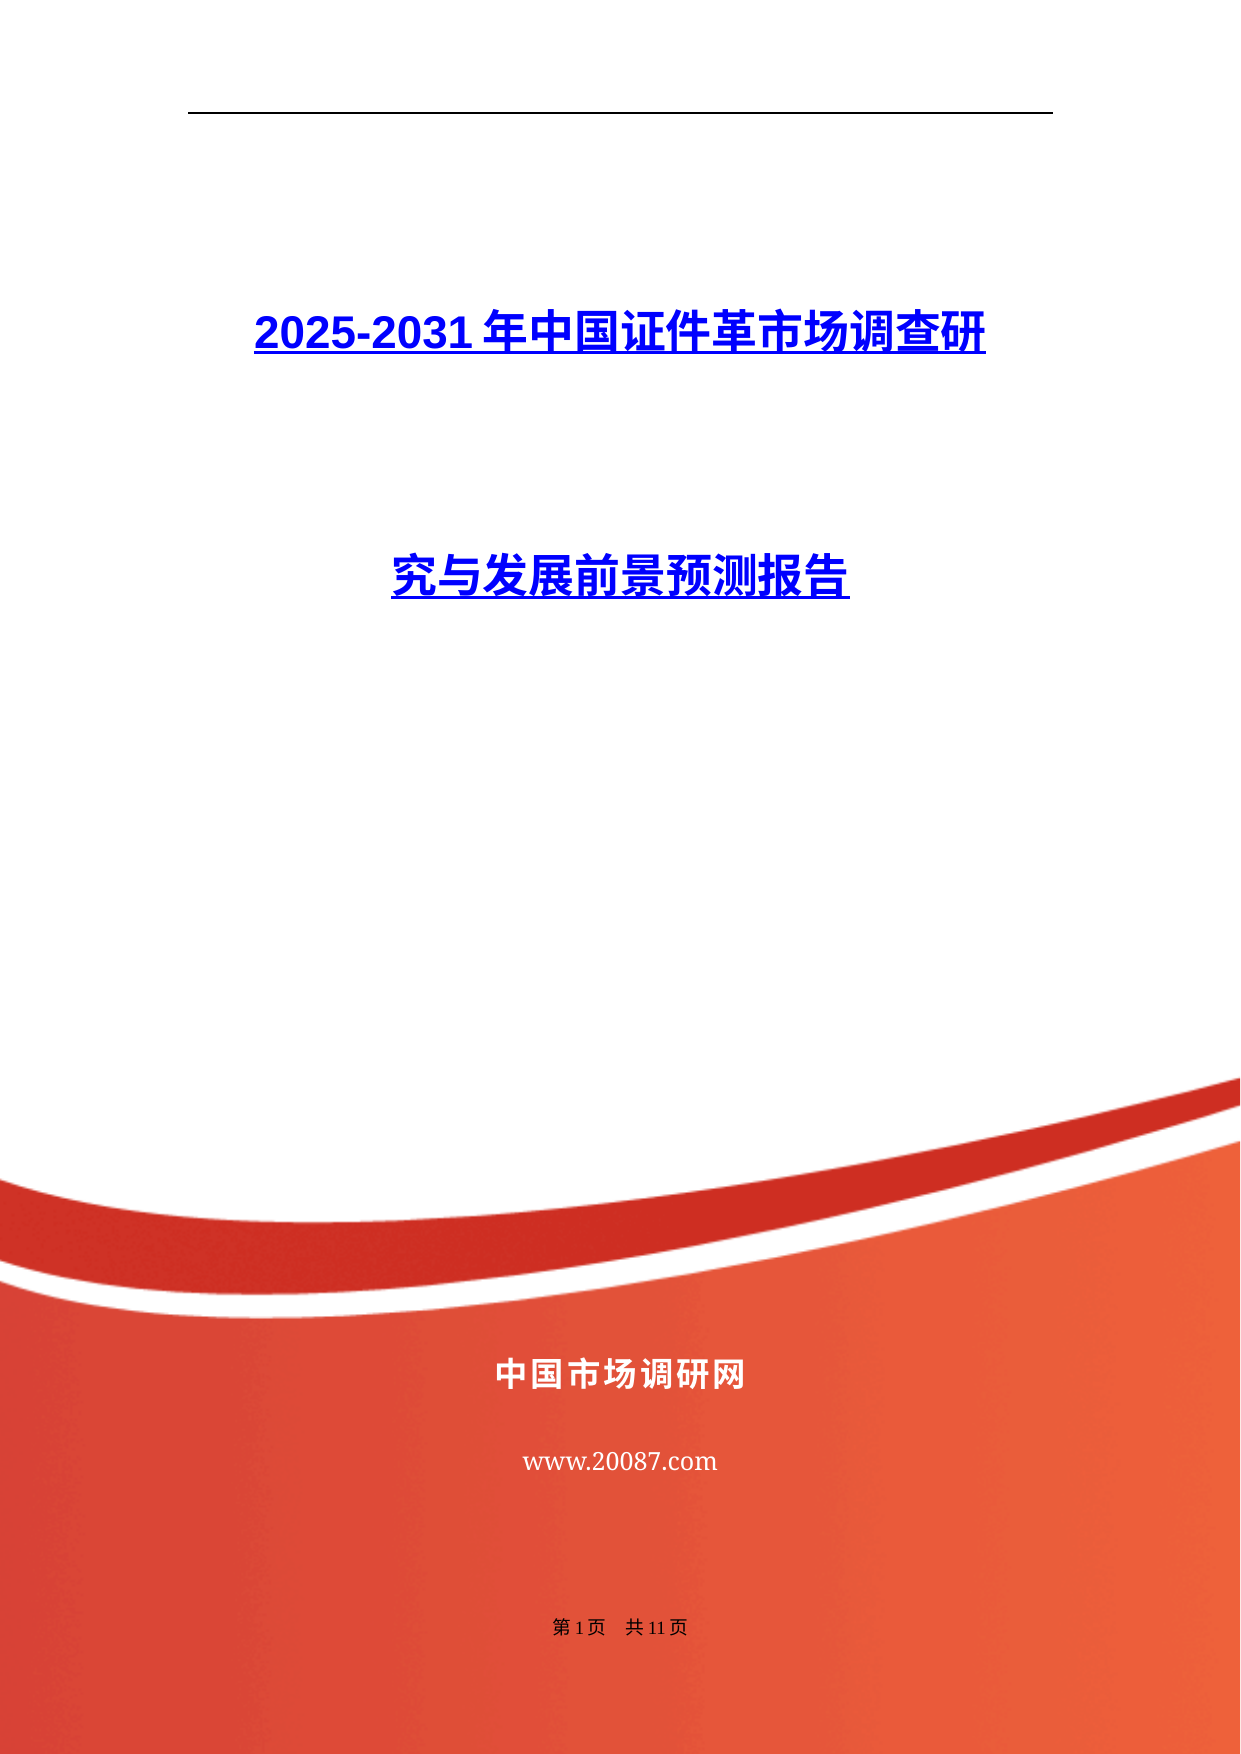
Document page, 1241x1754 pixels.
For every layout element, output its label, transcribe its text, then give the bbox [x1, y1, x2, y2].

subtitle 中国市场调研网 [187, 1339, 1053, 1404]
table_header 2025-2031年中国证件革市场调查研究与发展前景预测报告 [188, 207, 1053, 773]
text www.20087.com [187, 1428, 1053, 1493]
picture [0, 1006, 1241, 1754]
